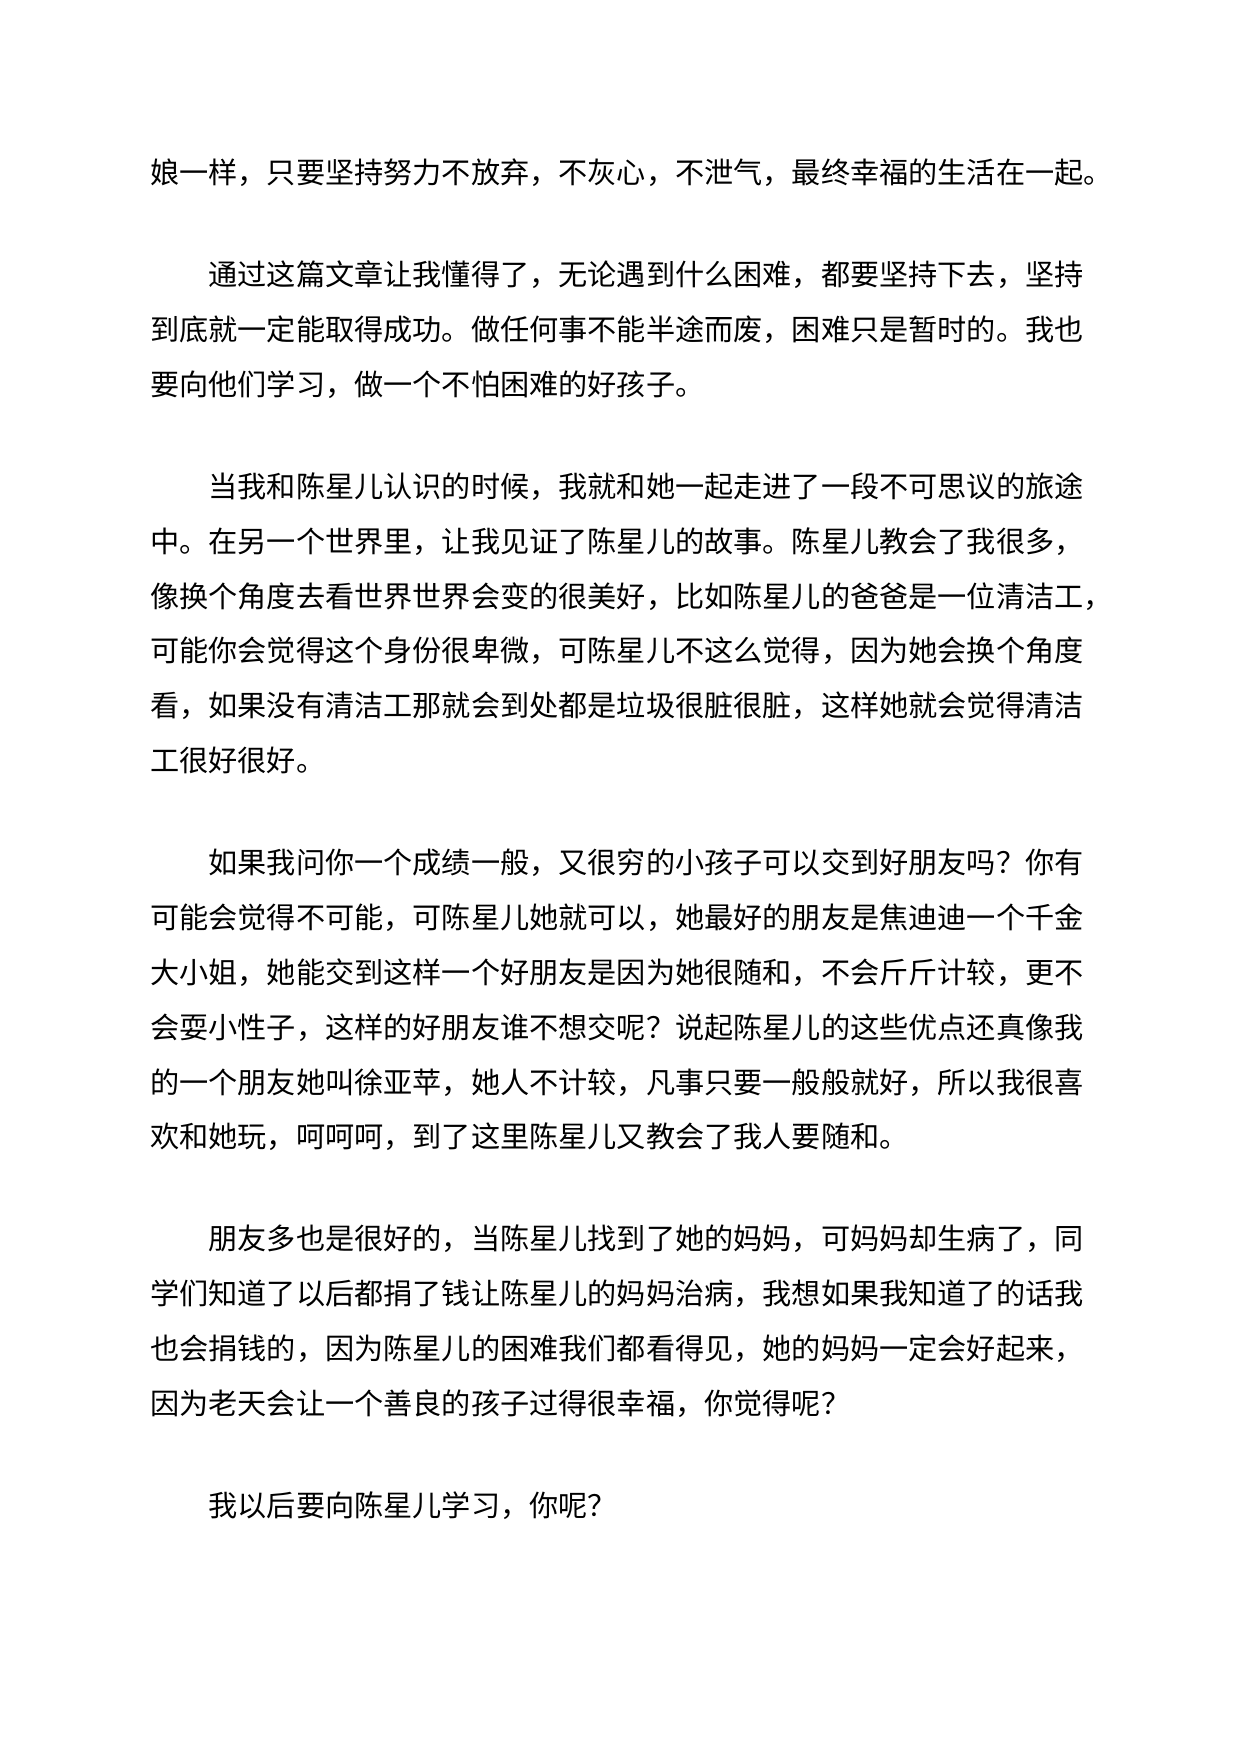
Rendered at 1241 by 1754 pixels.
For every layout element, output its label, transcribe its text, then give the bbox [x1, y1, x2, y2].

text 通过这篇文章让我懂得了，无论遇到什么困难，都要坚持下去，坚持到底就一定能取得成功。做任何事不能半途而废，困难只是暂时的。我也要向他们学习，做一个不怕困难的好孩子。 [150, 252, 1090, 404]
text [150, 150, 1090, 192]
text 当我和陈星儿认识的时候，我就和她一起走进了一段不可思议的旅途中。在另一个世界里，让我见证了陈星儿的故事。陈星儿教会了我很多，像换个角度去看世界世界会变的很美好，比如陈星儿的爸爸是一位清洁工，可能你会觉得这个身份很卑微，可陈星儿不这么觉得，因为她会换个角度看，如果没有清洁工那就会到处都是垃圾很脏很脏，这样她就会觉得清洁工很好很好。 [150, 463, 1090, 780]
text 我以后要向陈星儿学习，你呢？ [150, 1482, 1090, 1524]
text 如果我问你一个成绩一般，又很穷的小孩子可以交到好朋友吗？你有可能会觉得不可能，可陈星儿她就可以，她最好的朋友是焦迪迪一个千金大小姐，她能交到这样一个好朋友是因为她很随和，不会斤斤计较，更不会耍小性子，这样的好朋友谁不想交呢？说起陈星儿的这些优点还真像我的一个朋友她叫徐亚苹，她人不计较，凡事只要一般般就好，所以我很喜欢和她玩，呵呵呵，到了这里陈星儿又教会了我人要随和。 [150, 839, 1090, 1156]
text 朋友多也是很好的，当陈星儿找到了她的妈妈，可妈妈却生病了，同学们知道了以后都捐了钱让陈星儿的妈妈治病，我想如果我知道了的话我也会捐钱的，因为陈星儿的困难我们都看得见，她的妈妈一定会好起来，因为老天会让一个善良的孩子过得很幸福，你觉得呢？ [150, 1216, 1090, 1423]
